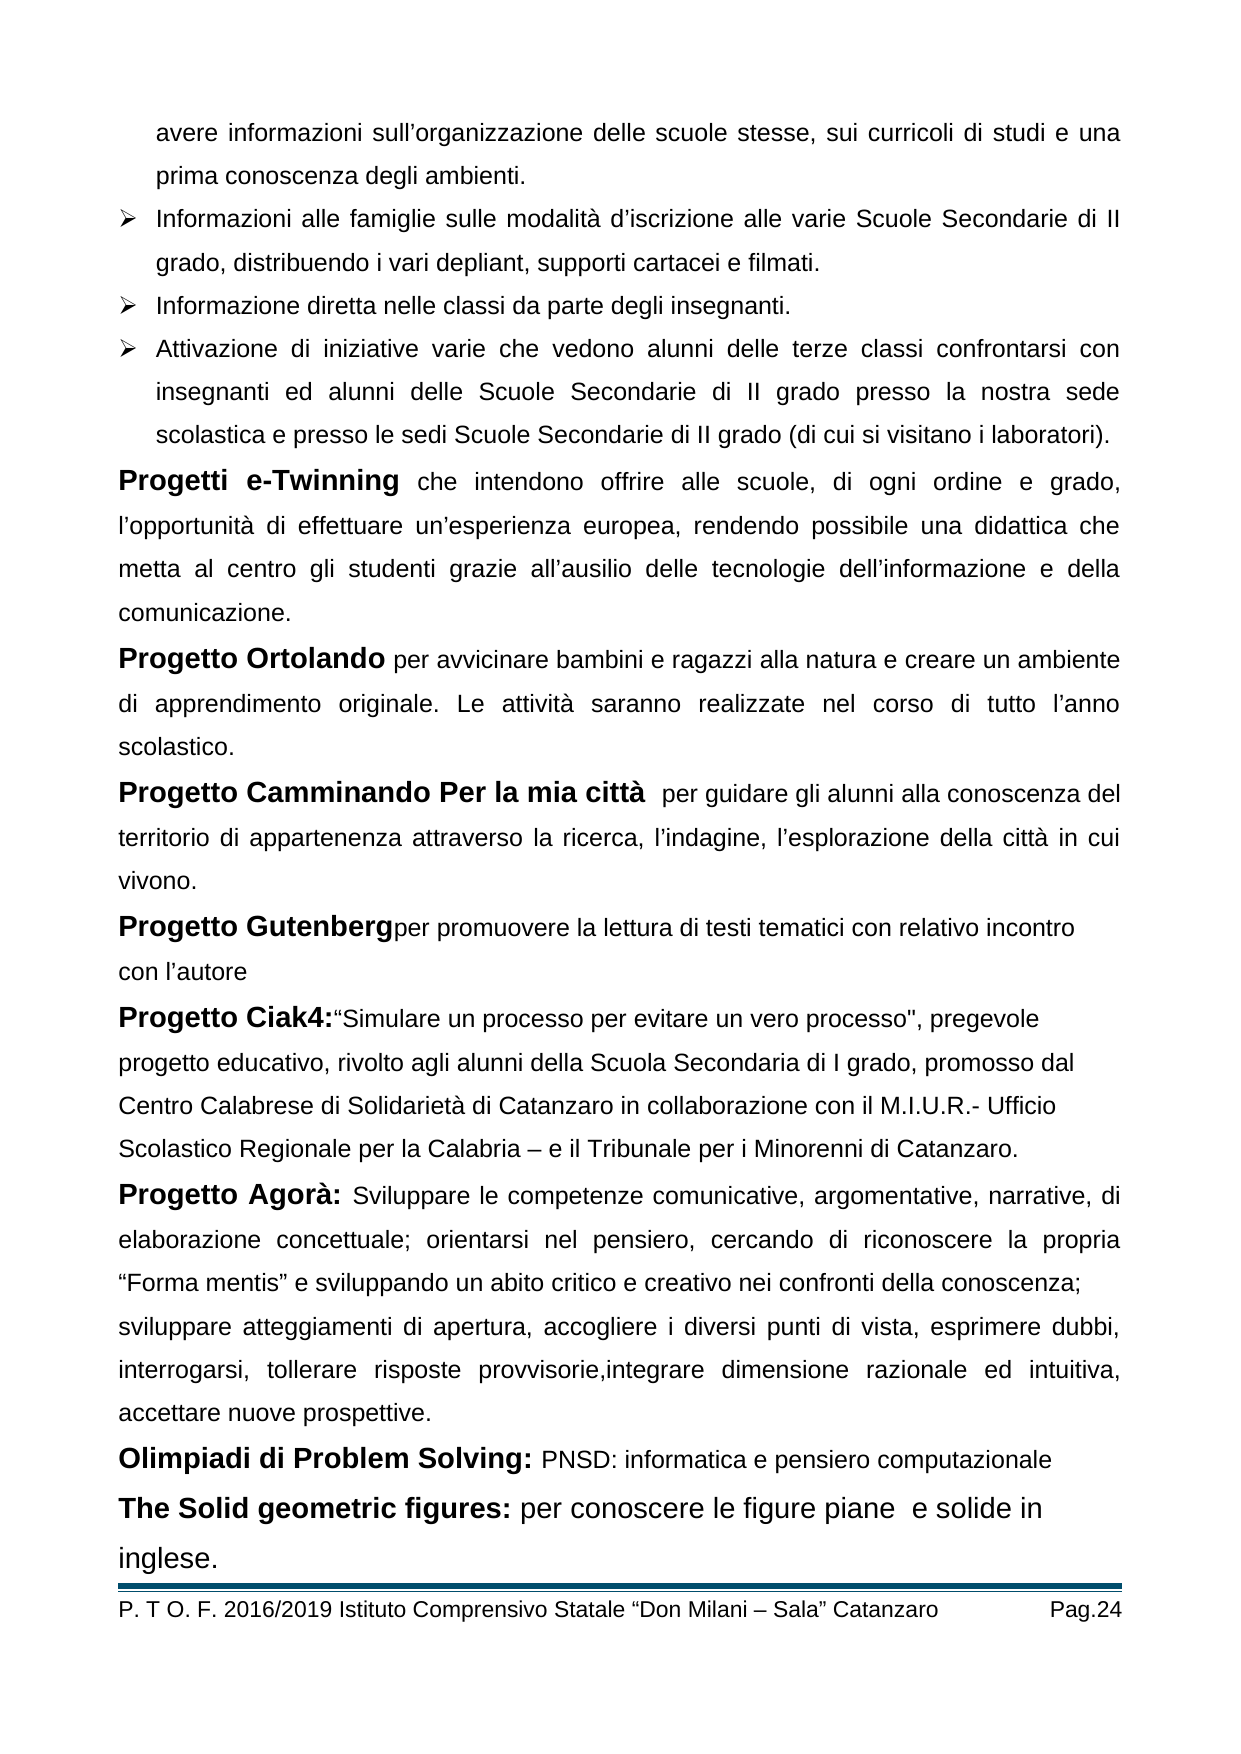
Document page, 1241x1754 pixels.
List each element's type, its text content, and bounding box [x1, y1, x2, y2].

text sviluppare atteggiamenti di apertura, accogliere i diversi punti di vista, esprimere dubbi, interrogarsi, tollerare risposte provvisorie,integrare dimensione razionale ed intuitiva, accettare nuove prospettive. [118, 1312, 1122, 1427]
text Progetti e-Twinning che intendono offrire alle scuole, di ogni ordine e grado, l’opportunità di effettuare un’esperienza europea, rendendo possibile una didattica che metta al centro gli studenti grazie all’ausilio delle tecnologie dell’informazione e della comunicazione. [118, 463, 1122, 626]
list Informazioni alle famiglie sulle modalità d’iscrizione alle varie Scuole Secondarie di II grado, distribuendo i vari depliant, supporti cartacei e filmati. [118, 204, 1122, 276]
list Progetto Ortolando per avvicinare bambini e ragazzi alla natura e creare un ambiente di apprendimento originale. Le attività saranno realizzate nel corso di tutto l’anno scolastico. [118, 641, 1122, 761]
text Progetto Ciak4:“Simulare un processo per evitare un vero processo", pregevole progetto educativo, rivolto agli alunni della Scuola Secondaria di I grado, promosso dal Centro Calabrese di Solidarietà di Catanzaro in collaborazione con il M.I.U.R.- Ufficio Scolastico Regionale per la Calabria – e il Tribunale per i Minorenni di Catanzaro. [118, 1000, 1122, 1163]
list Progetto Gutenbergper promuovere la lettura di testi tematici con relativo incontro con l’autore [118, 909, 1122, 986]
text Olimpiadi di Problem Solving: PNSD: informatica e pensiero computazionale [118, 1441, 1122, 1474]
text The Solid geometric figures: per conoscere le figure piane e solide in inglese. [118, 1491, 1122, 1575]
list Informazione diretta nelle classi da parte degli insegnanti. [118, 291, 1122, 319]
text Progetto Agorà: Sviluppare le competenze comunicative, argomentative, narrative, di elaborazione concettuale; orientarsi nel pensiero, cercando di riconoscere la propria “Forma mentis” e sviluppando un abito critico e creativo nei confronti della conoscenza; [118, 1177, 1122, 1297]
list Progetto Camminando Per la mia città per guidare gli alunni alla conoscenza del territorio di appartenenza attraverso la ricerca, l’indagine, l’esplorazione della città in cui vivono. [118, 775, 1122, 895]
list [118, 118, 1122, 190]
list Attivazione di iniziative varie che vedono alunni delle terze classi confrontarsi con insegnanti ed alunni delle Scuole Secondarie di II grado presso la nostra sede scolastica e presso le sedi Scuole Secondarie di II grado (di cui si visitano i laboratori). [118, 334, 1122, 449]
